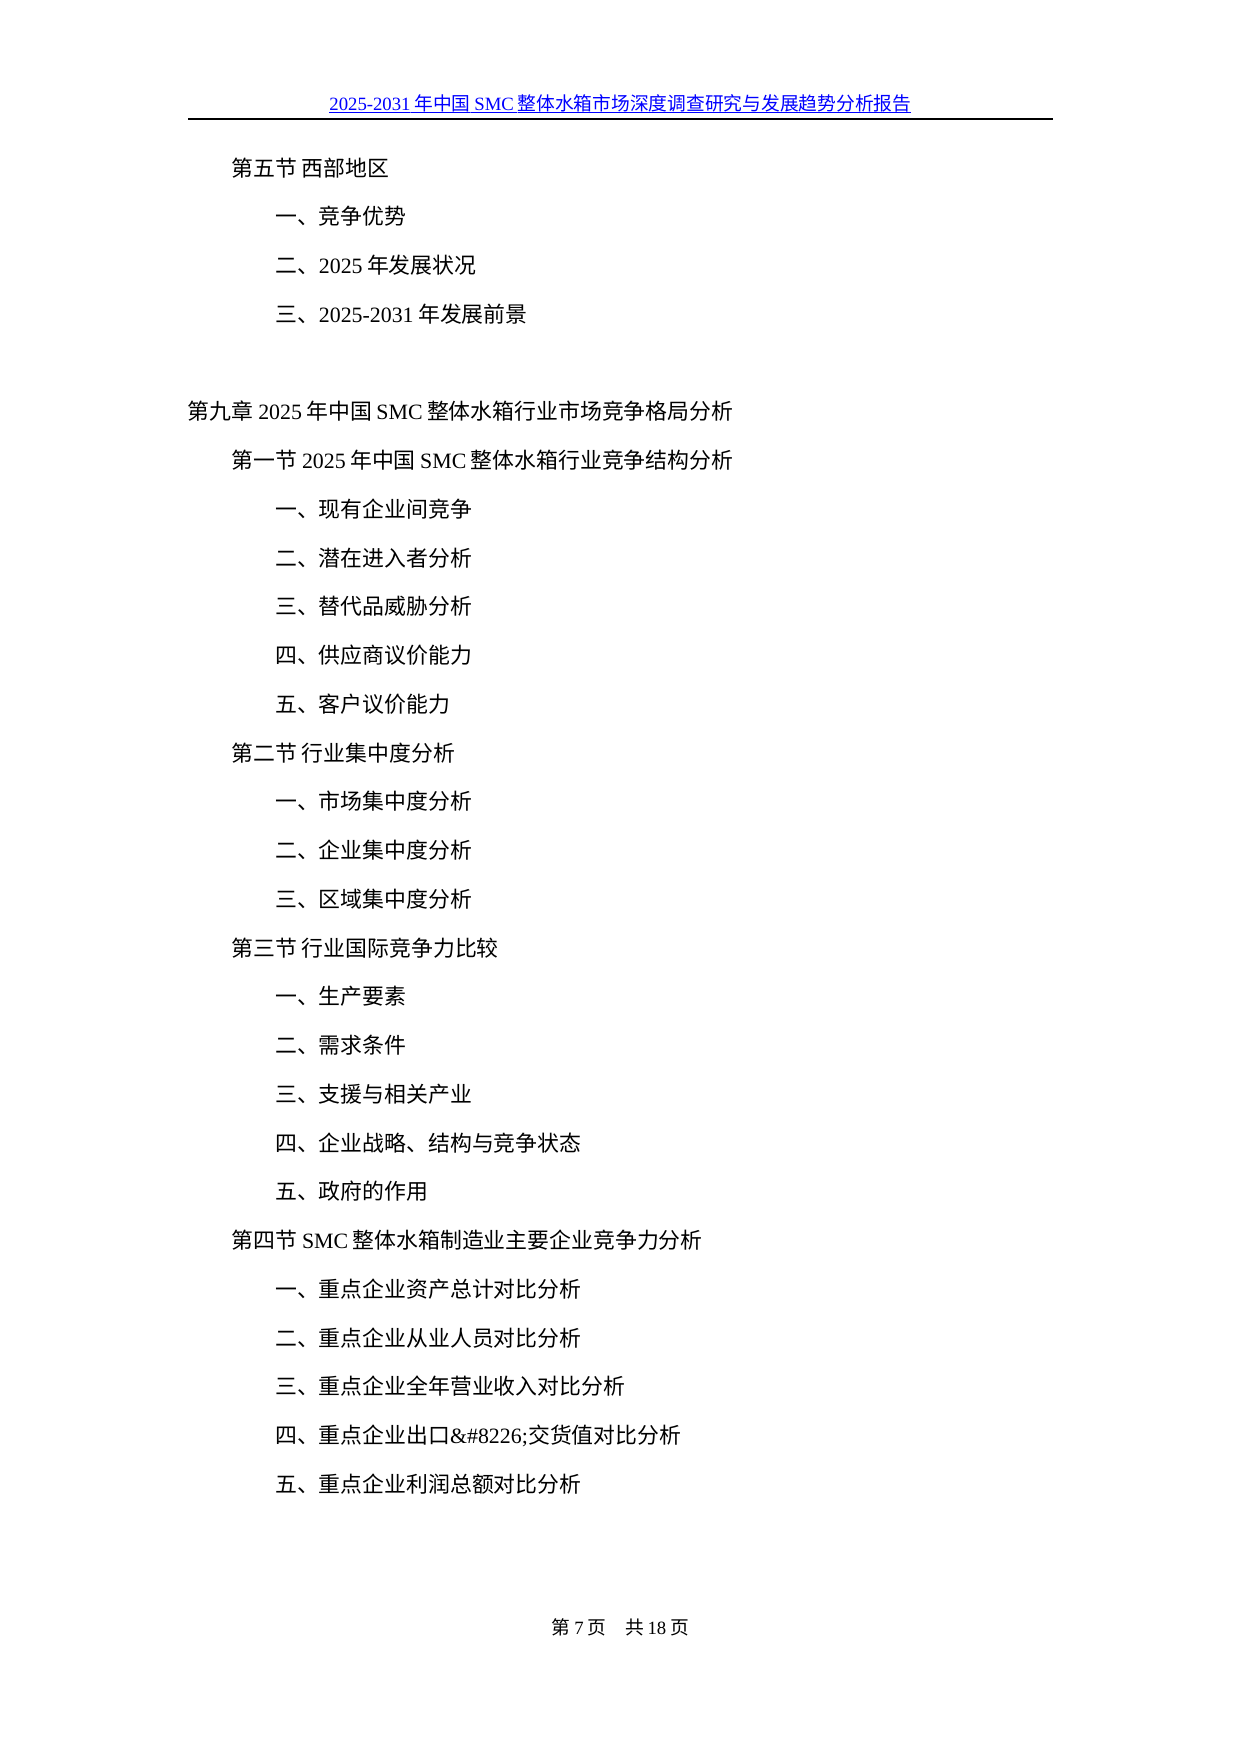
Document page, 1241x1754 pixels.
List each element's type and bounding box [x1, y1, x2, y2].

text [187, 150, 1053, 1499]
